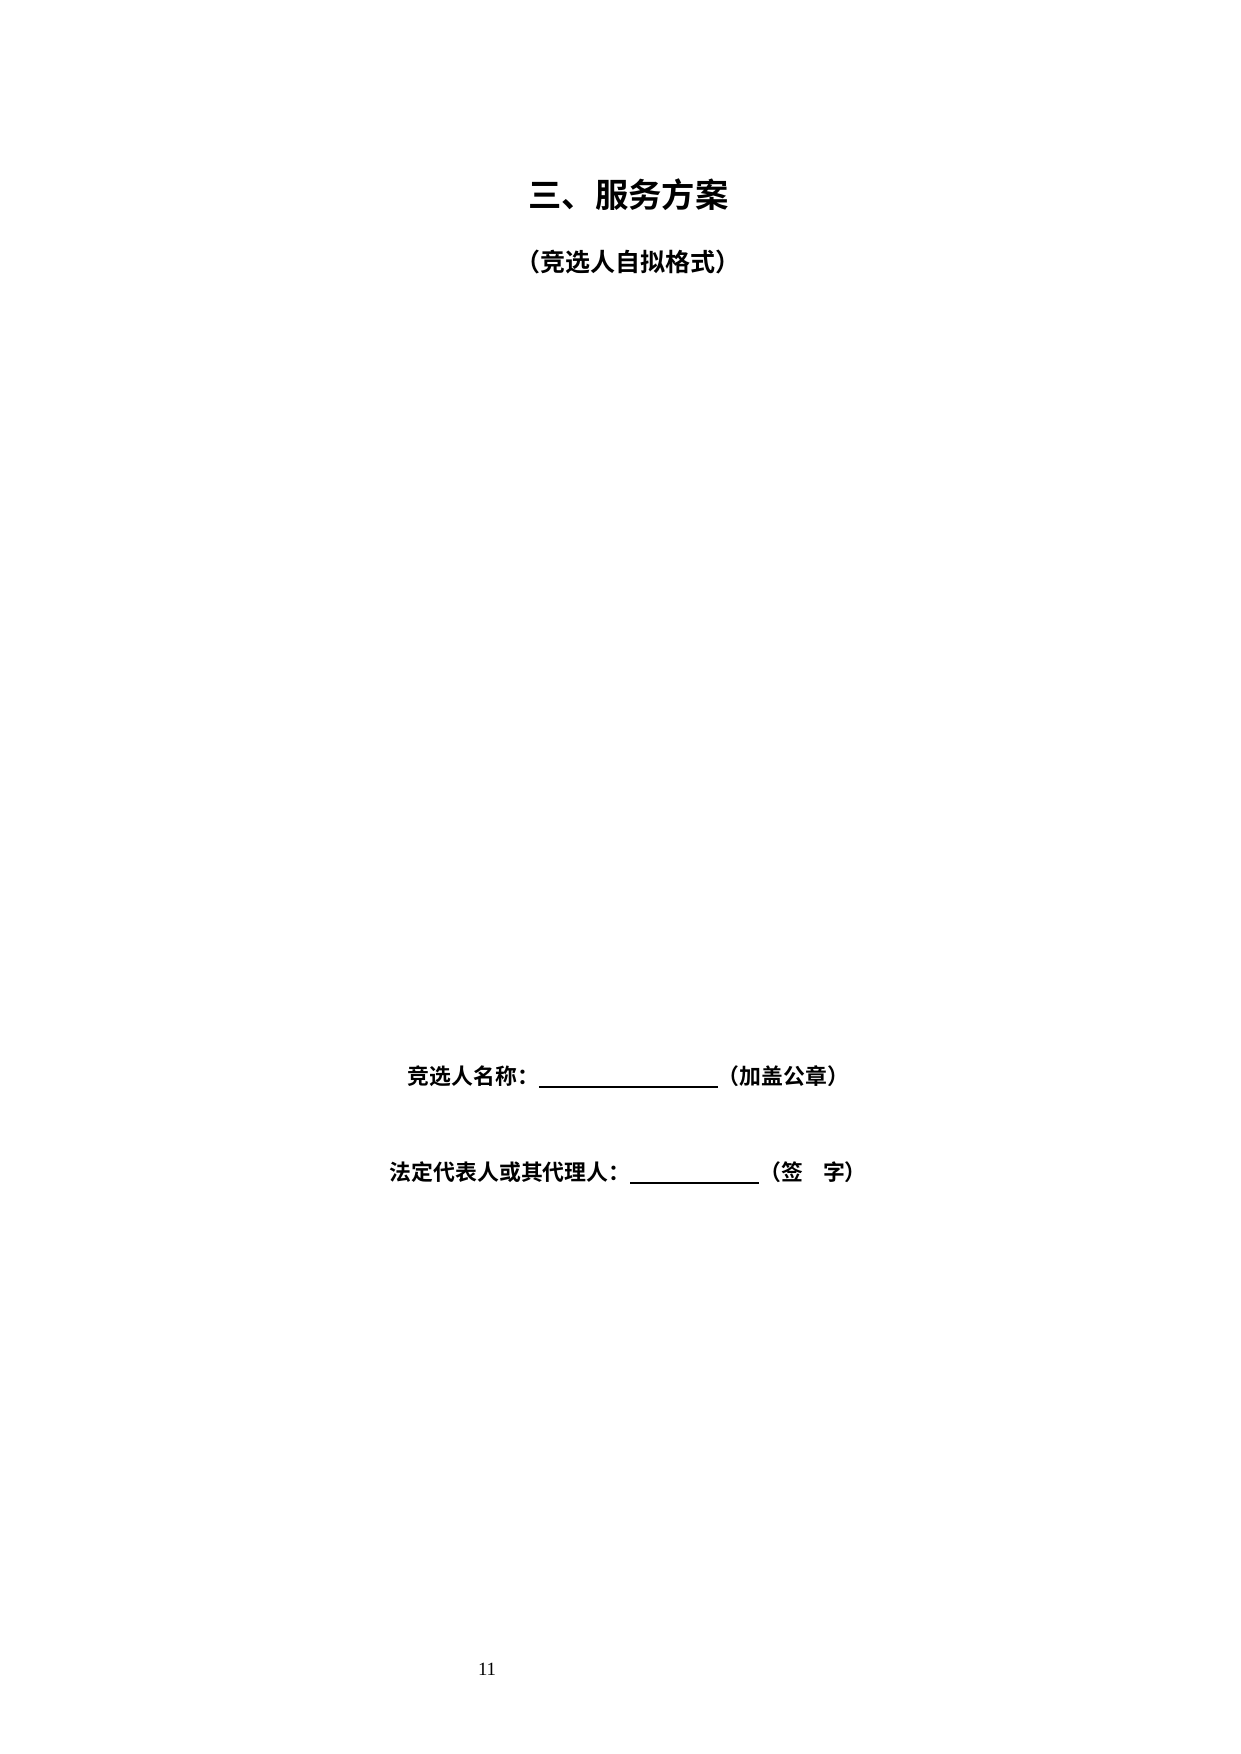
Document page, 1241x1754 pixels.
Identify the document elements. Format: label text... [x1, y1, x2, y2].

text 竞选人名称： （加盖公章） [131, 1046, 1125, 1094]
text 三、服务方案 [131, 166, 1125, 218]
text （竞选人自拟格式） [131, 243, 1125, 279]
text 法定代表人或其代理人： （签 字） [131, 1142, 1125, 1190]
